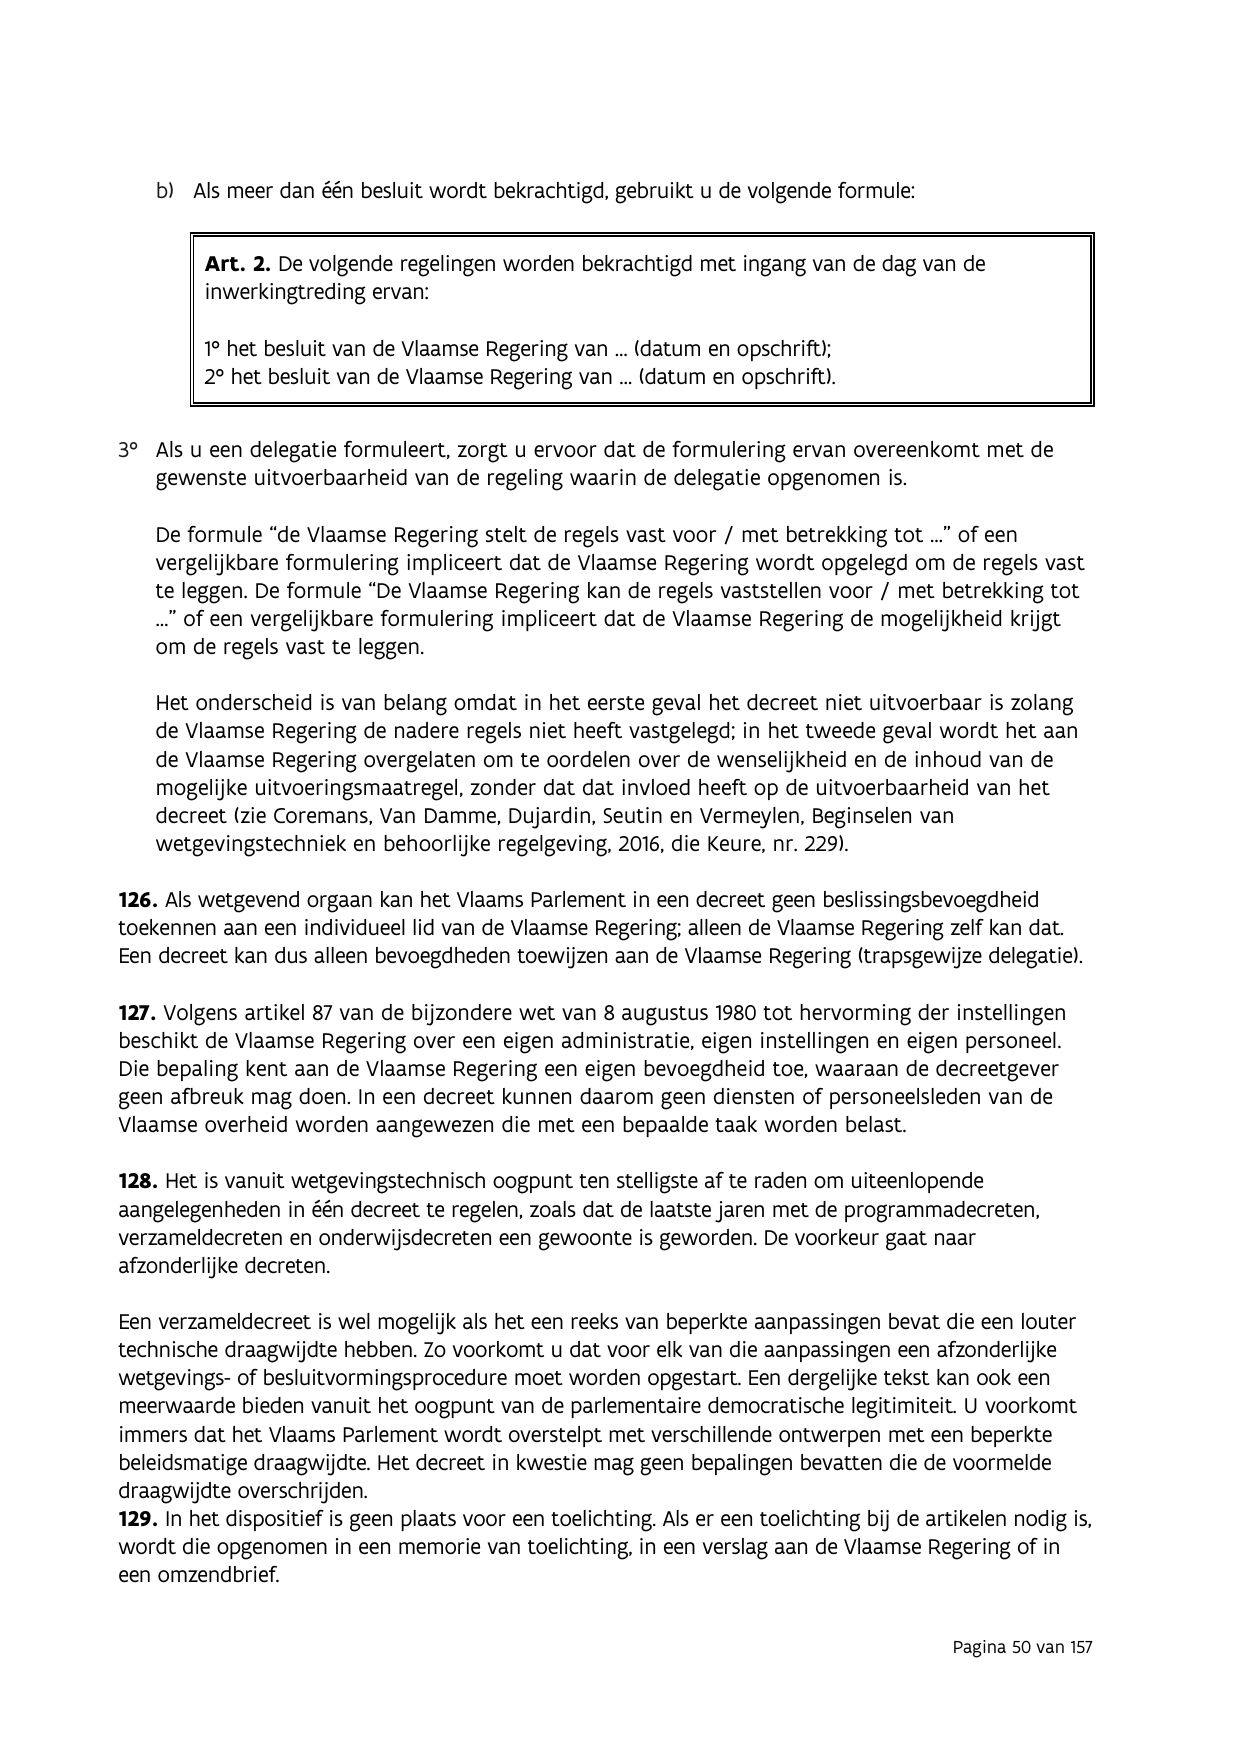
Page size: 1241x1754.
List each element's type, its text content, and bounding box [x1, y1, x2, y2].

text 129. In het dispositief is geen plaats voor een toelichting. Als er een toelichting bij de artikelen nodig is, wordt die opgenomen in een memorie van toelichting, in een verslag aan de Vlaamse Regering of in een omzendbrief. [118, 1504, 1093, 1588]
list Als u een delegatie formuleert, zorgt u ervoor dat de formulering ervan overeenkomt met de gewenste uitvoerbaarheid van de regeling waarin de delegatie opgenomen is. [118, 435, 1093, 491]
text Het onderscheid is van belang omdat in het eerste geval het decreet niet uitvoerbaar is zolang de Vlaamse Regering de nadere regels niet heeft vastgelegd; in het tweede geval wordt het aan de Vlaamse Regering overgelaten om te oordelen over de wenselijkheid en de inhoud van de mogelijke uitvoeringsmaatregel, zonder dat dat invloed heeft op de uitvoerbaarheid van het decreet (zie Coremans, Van Damme, Dujardin, Seutin en Vermeylen, Beginselen van wetgevingstechniek en behoorlijke regelgeving, 2016, die Keure, nr. 229). [155, 688, 1093, 857]
text 128. Het is vanuit wetgevingstechnisch oogpunt ten stelligste af te raden om uiteenlopende aangelegenheden in één decreet te regelen, zoals dat de laatste jaren met de programmadecreten, verzameldecreten en onderwijsdecreten een gewoonte is geworden. De voorkeur gaat naar afzonderlijke decreten. [118, 1166, 1093, 1279]
list Als meer dan één besluit wordt bekrachtigd, gebruikt u de volgende formule: [156, 176, 1093, 204]
table_header Art. 2. De volgende regelingen worden bekrachtigd met ingang van de dag van de inwerkingtreding ervan: 1° het besluit van de Vlaamse Regering van … (datum en opschrift); 2° het besluit van de Vlaamse Regering van … (datum en opschrift). [194, 237, 1090, 402]
text De formule “de Vlaamse Regering stelt de regels vast voor / met betrekking tot …” of een vergelijkbare formulering impliceert dat de Vlaamse Regering wordt opgelegd om de regels vast te leggen. De formule “De Vlaamse Regering kan de regels vaststellen voor / met betrekking tot …” of een vergelijkbare formulering impliceert dat de Vlaamse Regering de mogelijkheid krijgt om de regels vast te leggen. [155, 519, 1093, 660]
text Een verzameldecreet is wel mogelijk als het een reeks van beperkte aanpassingen bevat die een louter technische draagwijdte hebben. Zo voorkomt u dat voor elk van die aanpassingen een afzonderlijke wetgevings- of besluitvormingsprocedure moet worden opgestart. Een dergelijke tekst kan ook een meerwaarde bieden vanuit het oogpunt van de parlementaire democratische legitimiteit. U voorkomt immers dat het Vlaams Parlement wordt overstelpt met verschillende ontwerpen met een beperkte beleidsmatige draagwijdte. Het decreet in kwestie mag geen bepalingen bevatten die de voormelde draagwijdte overschrijden. [118, 1307, 1093, 1504]
text 127. Volgens artikel 87 van de bijzondere wet van 8 augustus 1980 tot hervorming der instellingen beschikt de Vlaamse Regering over een eigen administratie, eigen instellingen en eigen personeel. Die bepaling kent aan de Vlaamse Regering een eigen bevoegdheid toe, waaraan de decreetgever geen afbreuk mag doen. In een decreet kunnen daarom geen diensten of personeelsleden van de Vlaamse overheid worden aangewezen die met een bepaalde taak worden belast. [118, 998, 1093, 1138]
text 126. Als wetgevend orgaan kan het Vlaams Parlement in een decreet geen beslissingsbevoegdheid toekennen aan een individueel lid van de Vlaamse Regering; alleen de Vlaamse Regering zelf kan dat. Een decreet kan dus alleen bevoegdheden toewijzen aan de Vlaamse Regering (trapsgewijze delegatie). [118, 885, 1093, 969]
